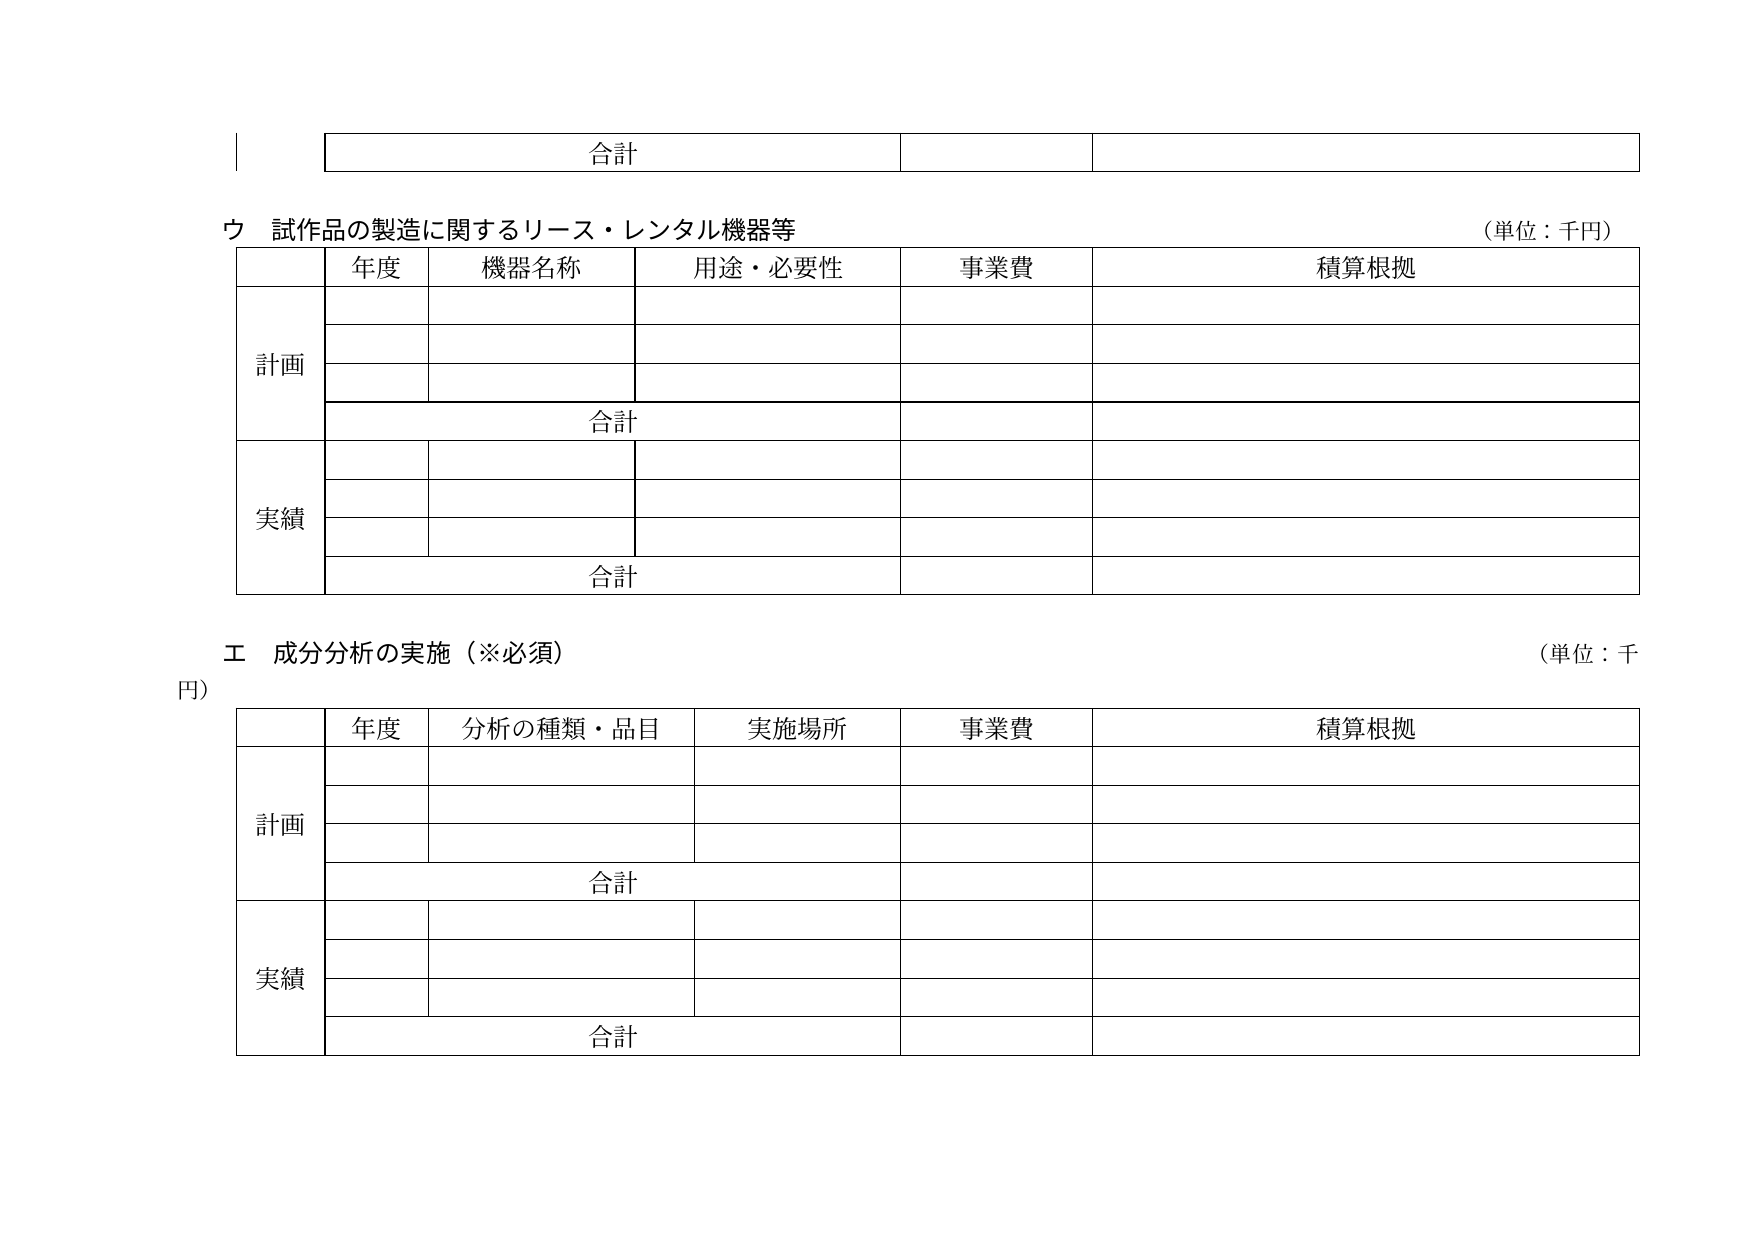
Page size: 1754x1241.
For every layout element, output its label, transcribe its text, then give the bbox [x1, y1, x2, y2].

table_cell [429, 441, 634, 478]
table_header 分析の種類・品目 [429, 709, 694, 746]
table_cell [1093, 518, 1639, 556]
table_cell [901, 403, 1092, 440]
table_cell [901, 480, 1092, 517]
table_cell [1093, 325, 1639, 363]
table_cell 実績 [237, 441, 324, 594]
table_cell [695, 824, 900, 862]
table_header 機器名称 [429, 248, 634, 286]
table_cell [1093, 901, 1639, 939]
table_cell [326, 518, 428, 556]
text ウ 試作品の製造に関するリース・レンタル機器等 （単位：千円） [177, 210, 1639, 247]
table_cell [326, 824, 428, 862]
table_cell [326, 325, 428, 363]
table_header 年度 [326, 709, 428, 746]
table_cell [695, 747, 900, 785]
table_cell [326, 441, 428, 478]
table_cell [326, 287, 428, 324]
table_cell [429, 518, 634, 556]
table_cell [901, 364, 1092, 401]
table_cell 合計 [326, 557, 900, 594]
table_cell [901, 863, 1092, 900]
table_cell [326, 786, 428, 823]
table_cell [429, 747, 694, 785]
table_cell [636, 287, 900, 324]
table_cell [901, 134, 1092, 171]
table_cell [429, 364, 634, 401]
table_cell [901, 747, 1092, 785]
table_cell [636, 325, 900, 363]
table_cell [429, 786, 694, 823]
table_cell [326, 979, 428, 1016]
table_cell [1093, 287, 1639, 324]
table_cell [1093, 747, 1639, 785]
table_cell [636, 441, 900, 478]
table_header 事業費 [901, 248, 1092, 286]
table_cell [901, 786, 1092, 823]
table_cell [901, 1017, 1092, 1054]
text エ 成分分析の実施（※必須） （単位：千円） [177, 633, 1639, 708]
table_cell [429, 287, 634, 324]
table_cell [636, 518, 900, 556]
table_cell 計画 [237, 287, 324, 440]
table_cell [1093, 557, 1639, 594]
table_header 積算根拠 [1093, 709, 1639, 746]
table_cell [901, 979, 1092, 1016]
table_cell 合計 [326, 403, 900, 440]
table_header 実施場所 [695, 709, 900, 746]
table_cell [901, 557, 1092, 594]
table_cell 合計 [326, 134, 900, 171]
table_cell [695, 979, 900, 1016]
table_cell 計画 [237, 747, 324, 900]
table_cell [1093, 480, 1639, 517]
table_cell [901, 441, 1092, 478]
table_cell [901, 940, 1092, 977]
table_cell [1093, 364, 1639, 401]
table_cell 合計 [326, 1017, 900, 1054]
table_cell [901, 325, 1092, 363]
table_cell [326, 747, 428, 785]
table_cell [1093, 863, 1639, 900]
table_cell [1093, 824, 1639, 862]
table_cell [429, 824, 694, 862]
table_cell [901, 287, 1092, 324]
table_cell [429, 979, 694, 1016]
table_cell [429, 325, 634, 363]
table_cell [695, 940, 900, 977]
table_cell [429, 940, 694, 977]
table_cell [429, 901, 694, 939]
table_cell [1093, 403, 1639, 440]
table_cell [1093, 134, 1639, 171]
table_cell 実績 [237, 901, 324, 1054]
table_cell [695, 901, 900, 939]
table_cell [326, 480, 428, 517]
table_cell [1093, 940, 1639, 977]
table_cell [901, 518, 1092, 556]
table_cell [636, 364, 900, 401]
table_cell [1093, 441, 1639, 478]
table_header 年度 [326, 248, 428, 286]
table_cell [1093, 1017, 1639, 1054]
table_cell [326, 364, 428, 401]
table_cell [326, 901, 428, 939]
table_cell [1093, 979, 1639, 1016]
table_header 積算根拠 [1093, 248, 1639, 286]
table_cell [326, 940, 428, 977]
table_cell [1093, 786, 1639, 823]
table_header [237, 248, 324, 286]
table_header [237, 709, 324, 746]
table_cell [901, 824, 1092, 862]
table_cell [636, 480, 900, 517]
table_header 用途・必要性 [636, 248, 900, 286]
table_header 事業費 [901, 709, 1092, 746]
table_cell [901, 901, 1092, 939]
table_cell 合計 [326, 863, 900, 900]
table_cell [429, 480, 634, 517]
table_cell [695, 786, 900, 823]
